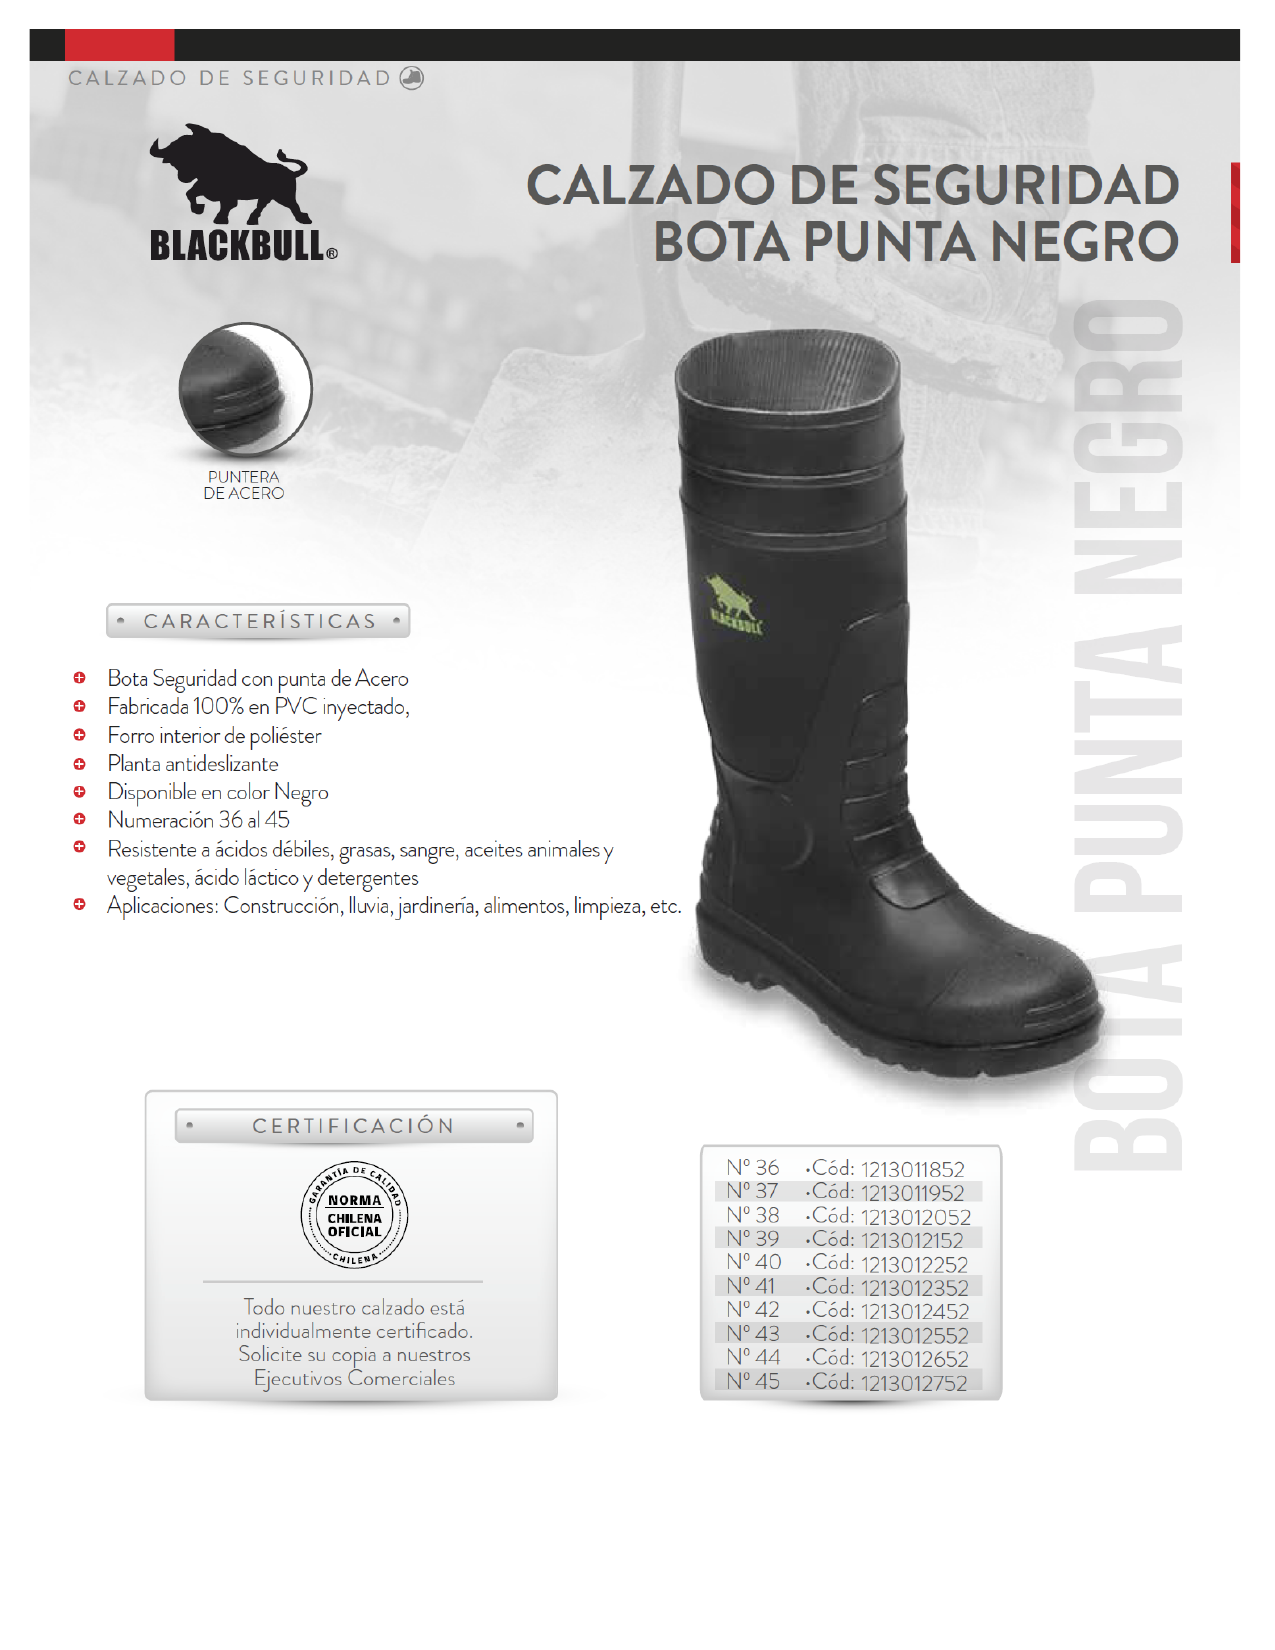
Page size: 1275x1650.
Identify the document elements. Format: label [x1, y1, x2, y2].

picture [29, 29, 1241, 1464]
